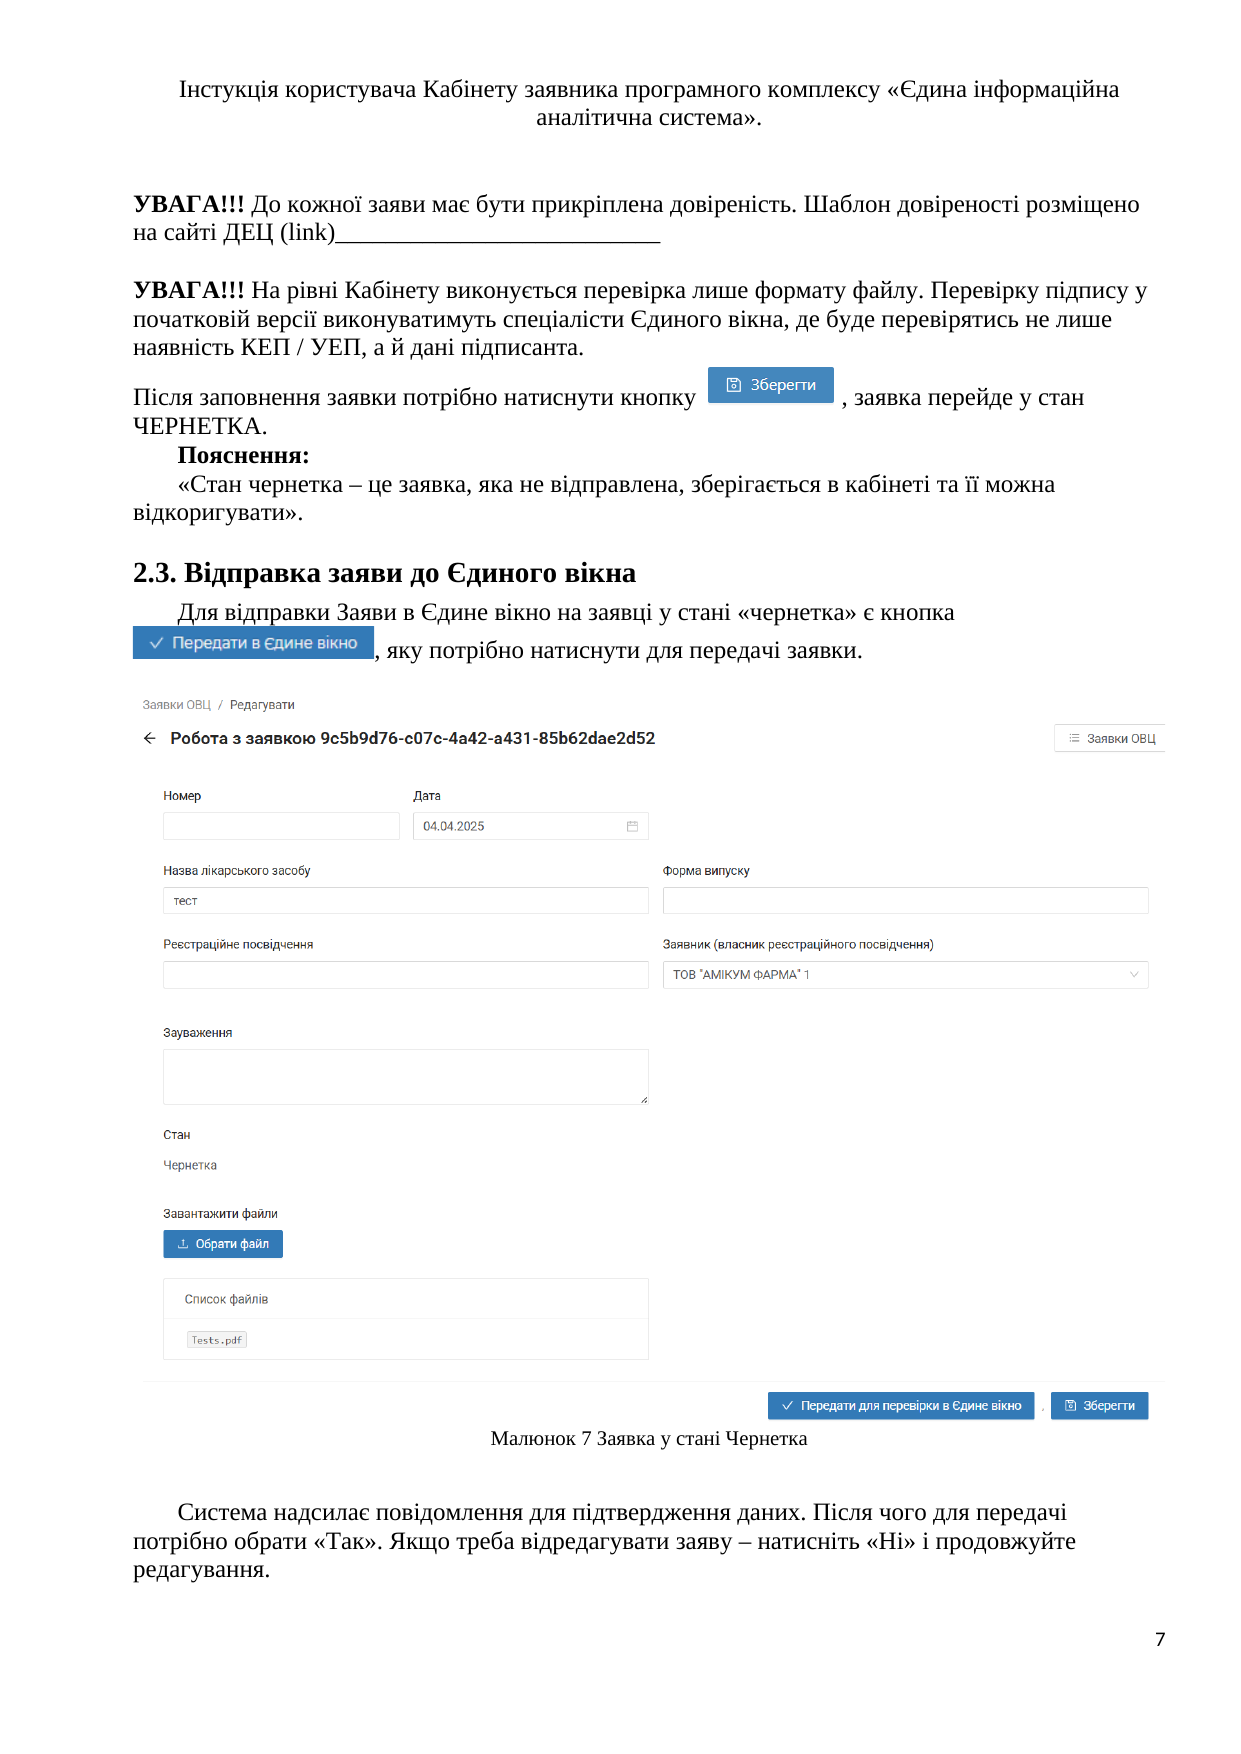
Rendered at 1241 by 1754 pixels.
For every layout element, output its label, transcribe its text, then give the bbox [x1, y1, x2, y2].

text 2.3. Відправка заяви до Єдиного вікна [133, 555, 1165, 589]
text Пояснення: [133, 440, 1165, 469]
text Для відправки Заяви в Єдине вікно на заявці у стані «чернетка» є кнопка , яку потрібно натиснути для передачі заявки. [133, 597, 1165, 664]
picture [702, 361, 836, 406]
text Малюнок 7 Заявка у стані Чернетка [133, 1426, 1165, 1449]
text УВАГА!!! До кожної заяви має бути прикріплена довіреність. Шаблон довіреності розміщено на сайті ДЕЦ (link)__________________________ [133, 189, 1165, 246]
text «Стан чернетка – це заявка, яка не відправлена, зберігається в кабінеті та її можна відкоригувати». [133, 469, 1165, 526]
picture [132, 626, 375, 659]
text УВАГА!!! На рівні Кабінету виконується перевірка лише формату файлу. Перевірку підпису у початковій версії виконуватимуть спеціалісти Єдиного вікна, де буде перевірятись не лише наявність КЕП / УЕП, а й дані підписанта. Після заповнення заявки потрібно натиснути кнопку , заявка перейде у стан ЧЕРНЕТКА. [133, 246, 1165, 440]
text Система надсилає повідомлення для підтвердження даних. Після чого для передачі потрібно обрати «Так». Якщо треба відредагувати заяву – натисніть «Ні» і продовжуйте редагування. [133, 1497, 1165, 1583]
picture [132, 688, 1166, 1426]
